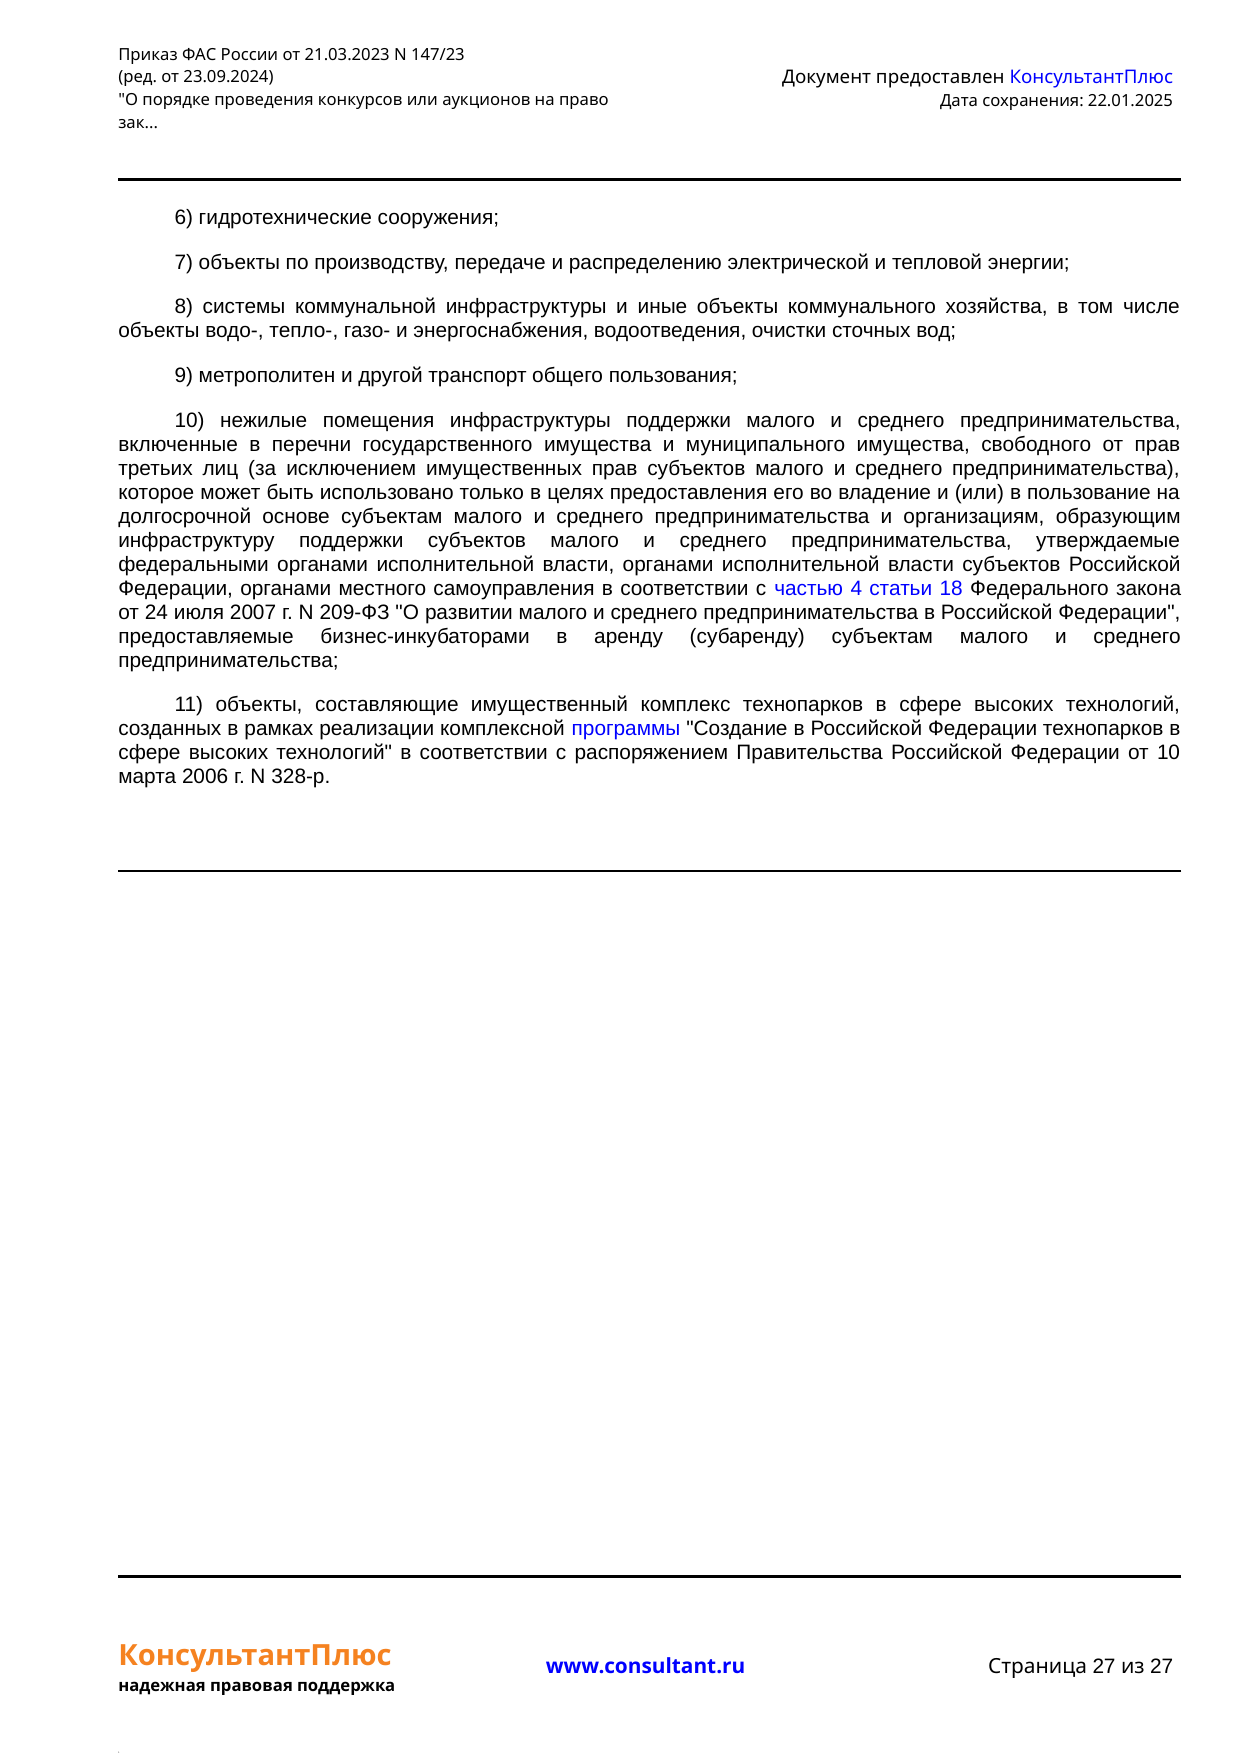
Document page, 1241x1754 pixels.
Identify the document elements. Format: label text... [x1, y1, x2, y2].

text 7) объекты по производству, передаче и распределению электрической и тепловой энергии; [118, 249, 1181, 273]
text 8) системы коммунальной инфраструктуры и иные объекты коммунального хозяйства, в том числе объекты водо-, тепло-, газо- и энергоснабжения, водоотведения, очистки сточных вод; [118, 294, 1181, 342]
text 9) метрополитен и другой транспорт общего пользования; [118, 363, 1181, 387]
text 6) гидротехнические сооружения; [118, 205, 1181, 229]
text 11) объекты, составляющие имущественный комплекс технопарков в сфере высоких технологий, созданных в рамках реализации комплексной программы "Создание в Российской Федерации технопарков в сфере высоких технологий" в соответствии с распоряжением Правительства Российской Федерации от 10 марта 2006 г. N 328-р. [118, 692, 1181, 788]
text 10) нежилые помещения инфраструктуры поддержки малого и среднего предпринимательства, включенные в перечни государственного имущества и муниципального имущества, свободного от прав третьих лиц (за исключением имущественных прав субъектов малого и среднего предпринимательства), которое может быть использовано только в целях предоставления его во владение и (или) в пользование на долгосрочной основе субъектам малого и среднего предпринимательства и организациям, образующим инфраструктуру поддержки субъектов малого и среднего предпринимательства, утверждаемые федеральными органами исполнительной власти, органами исполнительной власти субъектов Российской Федерации, органами местного самоуправления в соответствии с частью 4 статьи 18 Федерального закона от 24 июля 2007 г. N 209-ФЗ "О развитии малого и среднего предпринимательства в Российской Федерации", предоставляемые бизнес-инкубаторами в аренду (субаренду) субъектам малого и среднего предпринимательства; [118, 408, 1181, 671]
